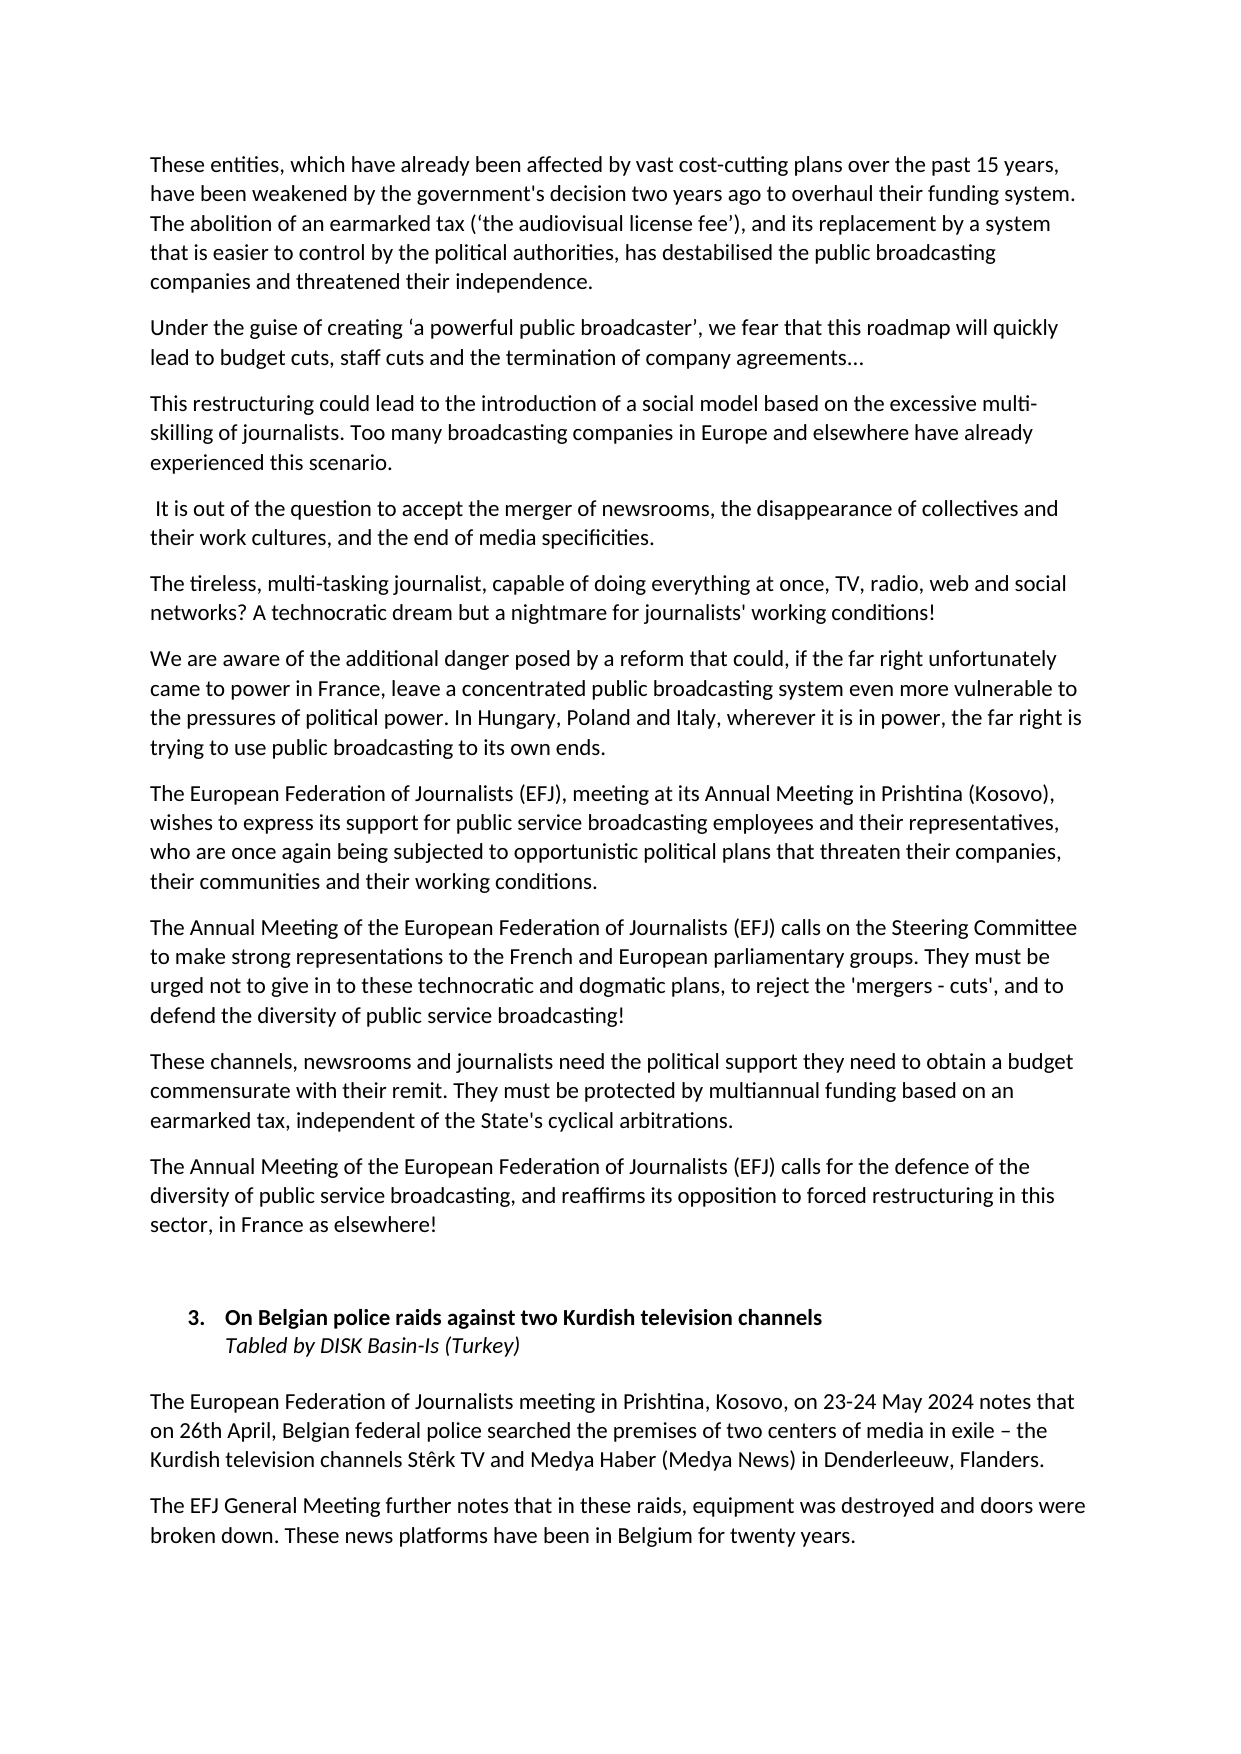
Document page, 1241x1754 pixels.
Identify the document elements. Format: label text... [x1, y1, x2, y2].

text The Annual Meeting of the European Federation of Journalists (EFJ) calls for the defence of the diversity of public service broadcasting, and reaffirms its opposition to forced restructuring in this sector, in France as elsewhere! [150, 1152, 1090, 1239]
text This restructuring could lead to the introduction of a social model based on the excessive multi-skilling of journalists. Too many broadcasting companies in Europe and elsewhere have already experienced this scenario. [150, 389, 1090, 476]
text The tireless, multi-tasking journalist, capable of doing everything at once, TV, radio, web and social networks? A technocratic dream but a nightmare for journalists' working conditions! [150, 569, 1090, 627]
text The EFJ General Meeting further notes that in these raids, equipment was destroyed and doors were broken down. These news platforms have been in Belgium for twenty years. [150, 1492, 1090, 1549]
text Tabled by DISK Basin-Is (Turkey) [225, 1331, 1090, 1359]
text These channels, newsrooms and journalists need the political support they need to obtain a budget commensurate with their remit. They must be protected by multiannual funding based on an earmarked tax, independent of the State's cyclical arbitrations. [150, 1047, 1090, 1134]
text The European Federation of Journalists (EFJ), meeting at its Annual Meeting in Prishtina (Kosovo), wishes to express its support for public service broadcasting employees and their representatives, who are once again being subjected to opportunistic political plans that threaten their companies, their communities and their working conditions. [150, 779, 1090, 895]
text We are aware of the additional danger posed by a reform that could, if the far right unfortunately came to power in France, leave a concentrated public broadcasting system even more vulnerable to the pressures of political power. In Hungary, Poland and Italy, wherever it is in power, the far right is trying to use public broadcasting to its own ends. [150, 644, 1090, 761]
text The Annual Meeting of the European Federation of Journalists (EFJ) calls on the Steering Committee to make strong representations to the French and European parliamentary groups. They must be urged not to give in to these technocratic and dogmatic plans, to reject the 'mergers - cuts', and to defend the diversity of public service broadcasting! [150, 913, 1090, 1029]
text Under the guise of creating ‘a powerful public broadcaster’, we fear that this roadmap will quickly lead to budget cuts, staff cuts and the termination of company agreements... [150, 313, 1090, 371]
text These entities, which have already been affected by vast cost-cutting plans over the past 15 years, have been weakened by the government's decision two years ago to overhaul their funding system. The abolition of an earmarked tax (‘the audiovisual license fee’), and its replacement by a system that is easier to control by the political authorities, has destabilised the public broadcasting companies and threatened their independence. [150, 150, 1090, 296]
list On Belgian police raids against two Kurdish television channels [187, 1303, 1090, 1331]
text The European Federation of Journalists meeting in Prishtina, Kosovo, on 23-24 May 2024 notes that on 26th April, Belgian federal police searched the premises of two centers of media in exile – the Kurdish television channels Stêrk TV and Medya Haber (Medya News) in Denderleeuw, Flanders. [150, 1387, 1090, 1473]
text It is out of the question to accept the merger of newsrooms, the disappearance of collectives and their work cultures, and the end of media specificities. [150, 494, 1090, 551]
